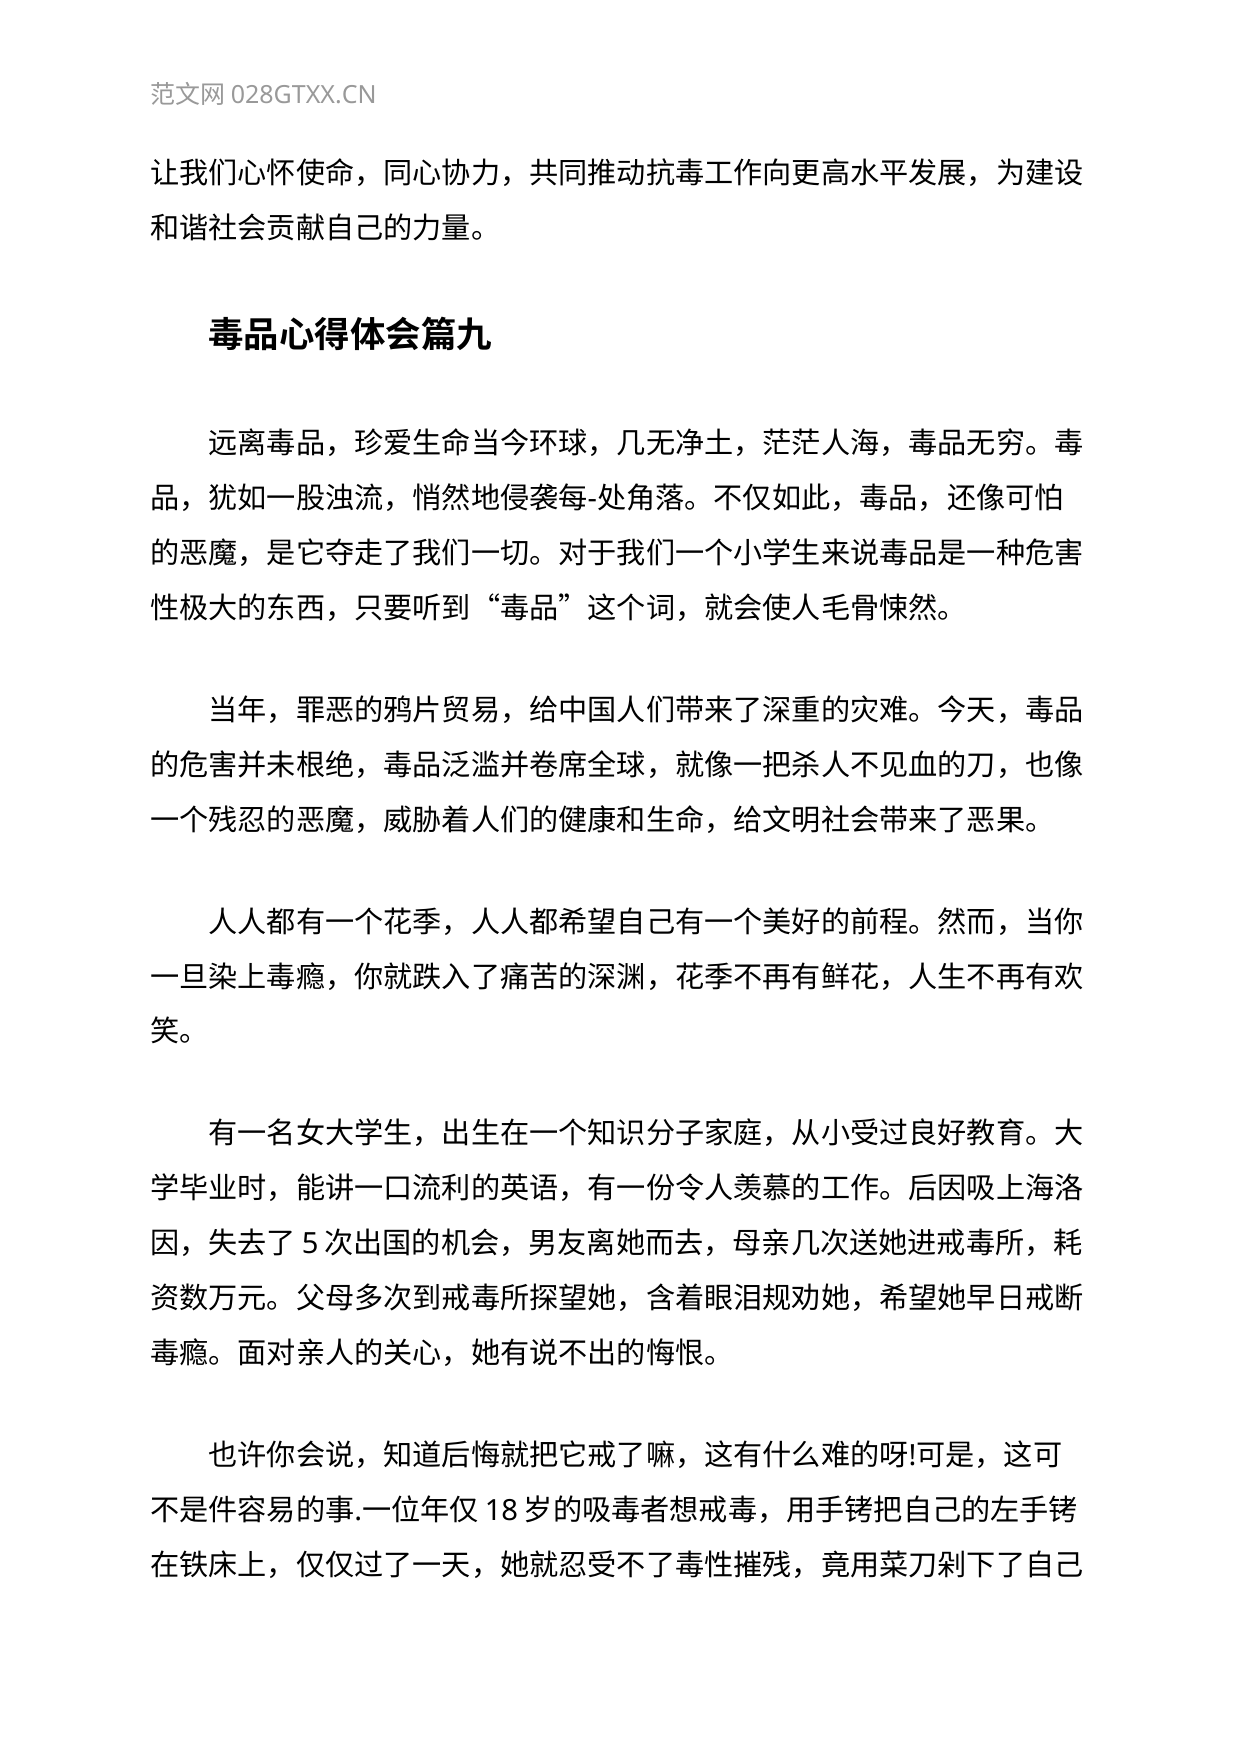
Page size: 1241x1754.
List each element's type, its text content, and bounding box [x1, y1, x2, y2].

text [150, 150, 1090, 247]
text 远离毒品，珍爱生命当今环球，几无净土，茫茫人海，毒品无穷。毒品，犹如一股浊流，悄然地侵袭每-处角落。不仅如此，毒品，还像可怕的恶魔，是它夺走了我们一切。对于我们一个小学生来说毒品是一种危害性极大的东西，只要听到“毒品”这个词，就会使人毛骨悚然。 [150, 420, 1090, 627]
text 当年，罪恶的鸦片贸易，给中国人们带来了深重的灾难。今天，毒品的危害并未根绝，毒品泛滥并卷席全球，就像一把杀人不见血的刀，也像一个残忍的恶魔，威胁着人们的健康和生命，给文明社会带来了恶果。 [150, 687, 1090, 839]
text 有一名女大学生，出生在一个知识分子家庭，从小受过良好教育。大学毕业时，能讲一口流利的英语，有一份令人羡慕的工作。后因吸上海洛因，失去了5次出国的机会，男友离她而去，母亲几次送她进戒毒所，耗资数万元。父母多次到戒毒所探望她，含着眼泪规劝她，希望她早日戒断毒瘾。面对亲人的关心，她有说不出的悔恨。 [150, 1110, 1090, 1372]
text 人人都有一个花季，人人都希望自己有一个美好的前程。然而，当你一旦染上毒瘾，你就跌入了痛苦的深渊，花季不再有鲜花，人生不再有欢笑。 [150, 898, 1090, 1050]
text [150, 1431, 1090, 1583]
text 毒品心得体会篇九 [150, 307, 1090, 358]
